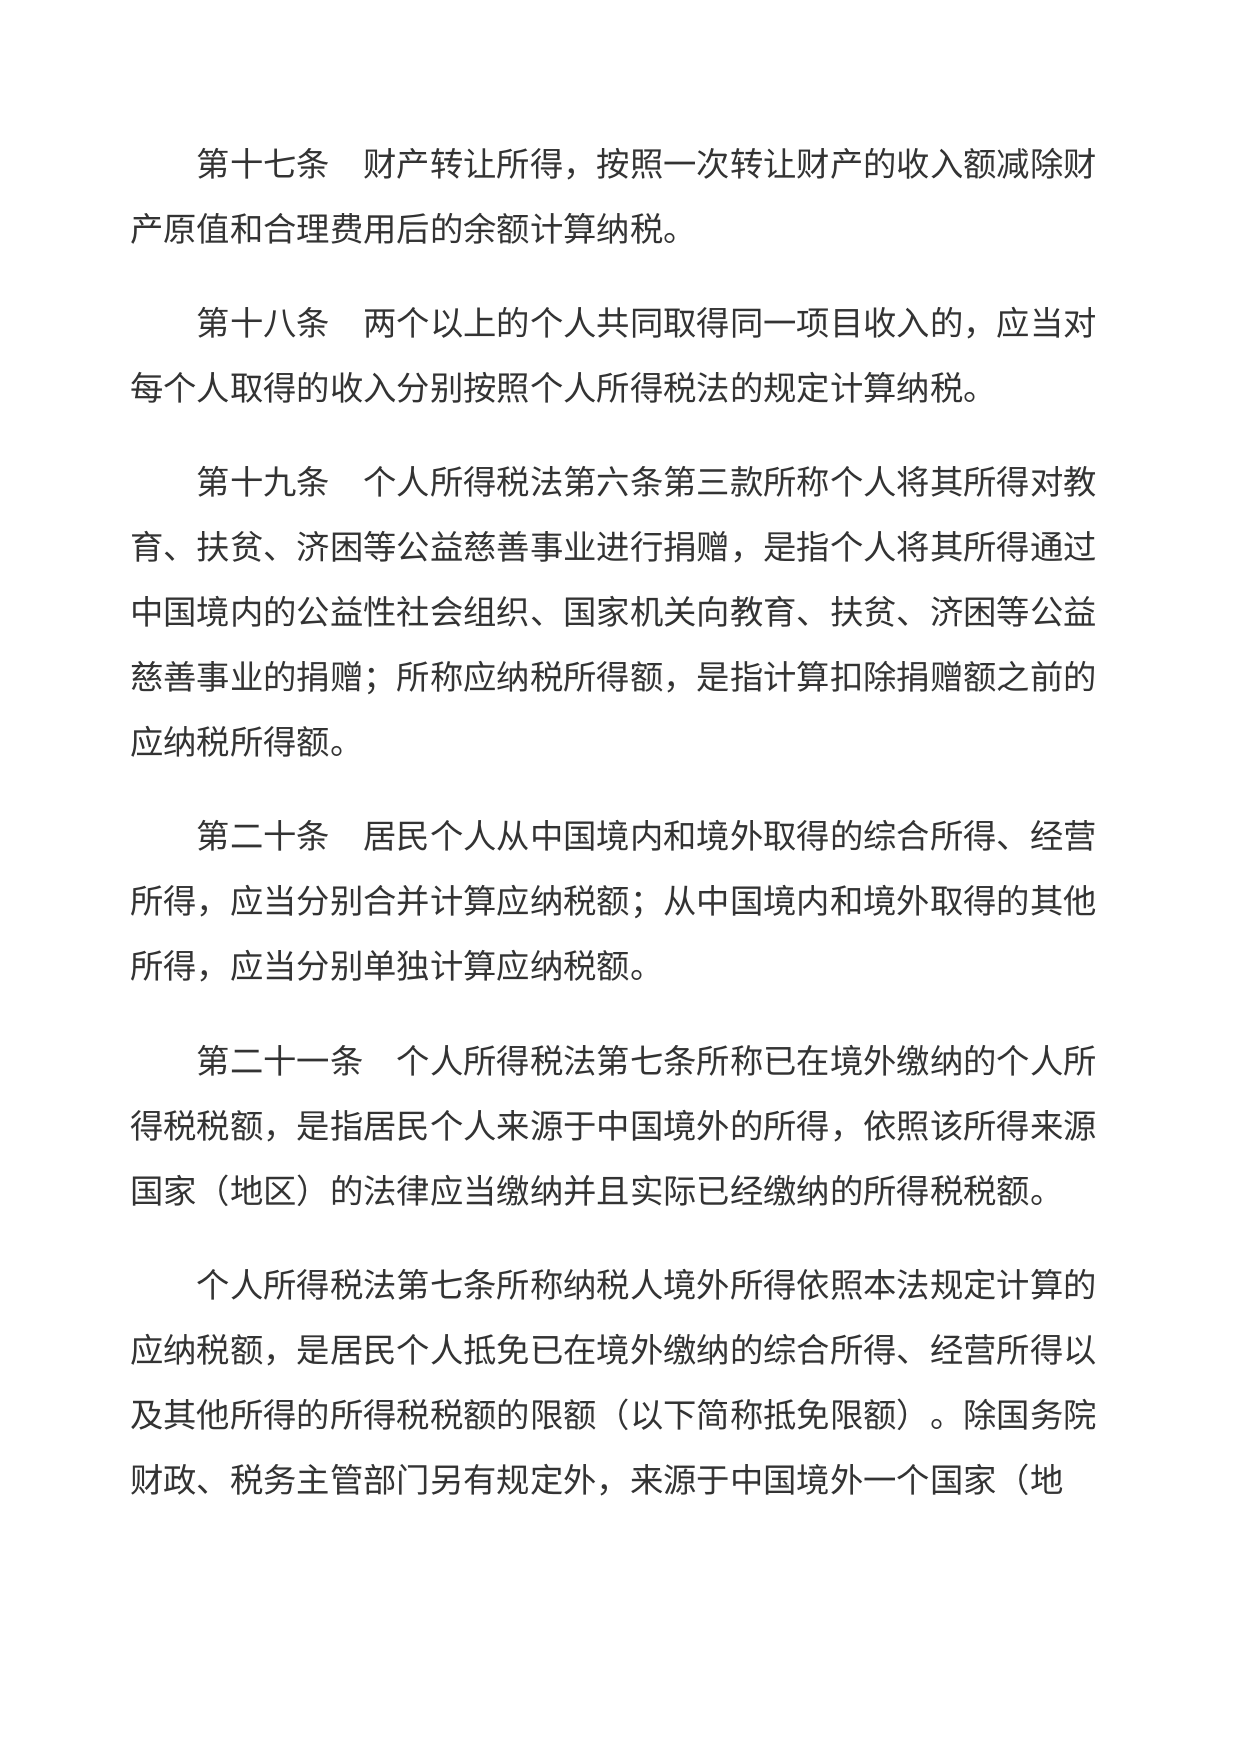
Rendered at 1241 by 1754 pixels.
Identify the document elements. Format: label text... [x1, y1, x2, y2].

text 第十九条 个人所得税法第六条第三款所称个人将其所得对教育、扶贫、济困等公益慈善事业进行捐赠，是指个人将其所得通过中国境内的公益性社会组织、国家机关向教育、扶贫、济困等公益慈善事业的捐赠；所称应纳税所得额，是指计算扣除捐赠额之前的应纳税所得额。 [130, 448, 1110, 773]
text 第二十一条 个人所得税法第七条所称已在境外缴纳的个人所得税税额，是指居民个人来源于中国境外的所得，依照该所得来源国家（地区）的法律应当缴纳并且实际已经缴纳的所得税税额。 [130, 1026, 1110, 1221]
text 第二十条 居民个人从中国境内和境外取得的综合所得、经营所得，应当分别合并计算应纳税额；从中国境内和境外取得的其他所得，应当分别单独计算应纳税额。 [130, 802, 1110, 997]
text 第十七条 财产转让所得，按照一次转让财产的收入额减除财产原值和合理费用后的余额计算纳税。 [130, 129, 1110, 259]
text 第十八条 两个以上的个人共同取得同一项目收入的，应当对每个人取得的收入分别按照个人所得税法的规定计算纳税。 [130, 289, 1110, 419]
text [130, 1250, 1110, 1510]
